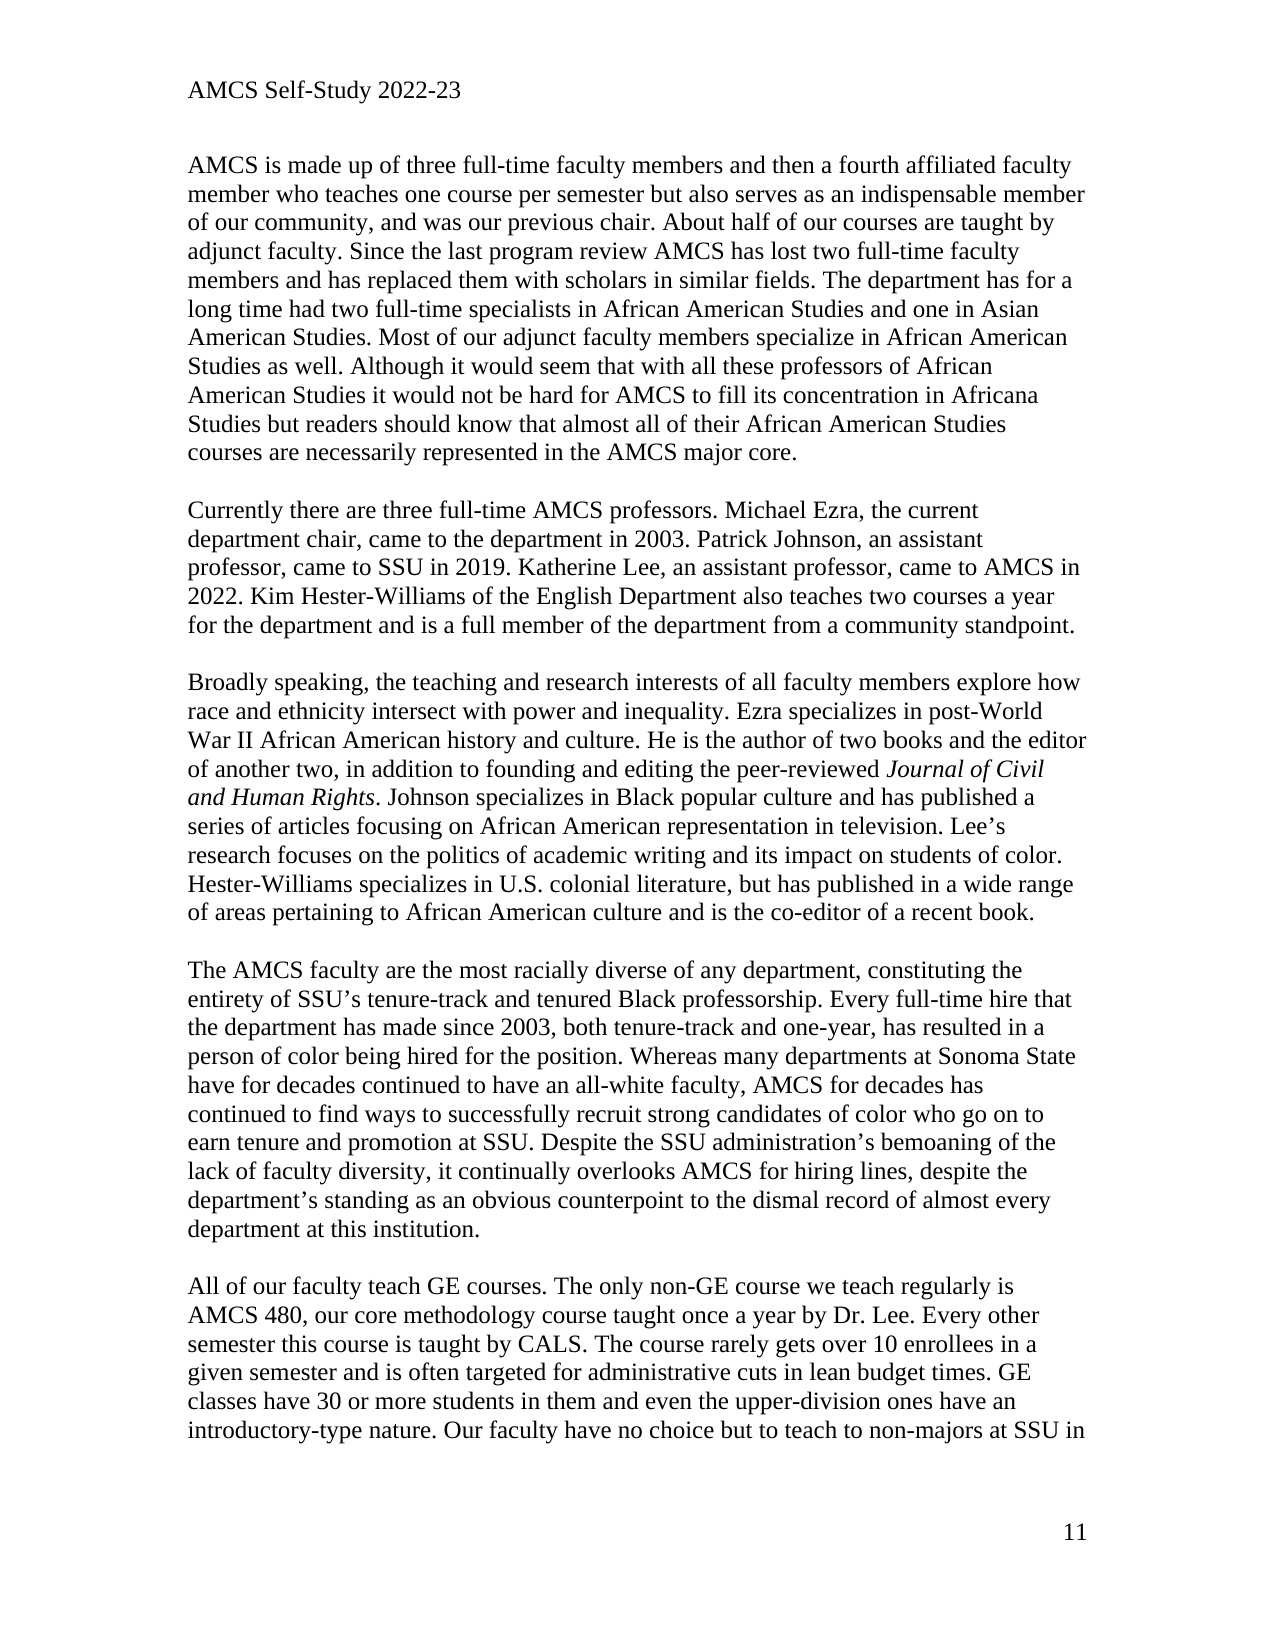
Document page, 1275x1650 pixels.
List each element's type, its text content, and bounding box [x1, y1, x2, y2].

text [187, 1271, 1087, 1444]
text Currently there are three full-time AMCS professors. Michael Ezra, the current department chair, came to the department in 2003. Patrick Johnson, an assistant professor, came to SSU in 2019. Katherine Lee, an assistant professor, came to AMCS in 2022. Kim Hester-Williams of the English Department also teaches two courses a year for the department and is a full member of the department from a community standpoint. [187, 495, 1087, 639]
text AMCS is made up of three full-time faculty members and then a fourth affiliated faculty member who teaches one course per semester but also serves as an indispensable member of our community, and was our previous chair. About half of our courses are taught by adjunct faculty. Since the last program review AMCS has lost two full-time faculty members and has replaced them with scholars in similar fields. The department has for a long time had two full-time specialists in African American Studies and one in Asian American Studies. Most of our adjunct faculty members specialize in African American Studies as well. Although it would seem that with all these professors of African American Studies it would not be hard for AMCS to fill its concentration in Africana Studies but readers should know that almost all of their African American Studies courses are necessarily represented in the AMCS major core. [187, 150, 1087, 466]
text Broadly speaking, the teaching and research interests of all faculty members explore how race and ethnicity intersect with power and inequality. Ezra specializes in post-World War II African American history and culture. He is the author of two books and the editor of another two, in addition to founding and editing the peer-reviewed Journal of Civil and Human Rights. Johnson specializes in Black popular culture and has published a series of articles focusing on African American representation in television. Lee’s research focuses on the politics of academic writing and its impact on students of color. Hester-Williams specializes in U.S. colonial literature, but has published in a wide range of areas pertaining to African American culture and is the co-editor of a recent book. [187, 667, 1087, 926]
text The AMCS faculty are the most racially diverse of any department, constituting the entirety of SSU’s tenure-track and tenured Black professorship. Every full-time hire that the department has made since 2003, both tenure-track and one-year, has resulted in a person of color being hired for the position. Whereas many departments at Sonoma State have for decades continued to have an all-white faculty, AMCS for decades has continued to find ways to successfully recruit strong candidates of color who go on to earn tenure and promotion at SSU. Despite the SSU administration’s bemoaning of the lack of faculty diversity, it continually overlooks AMCS for hiring lines, despite the department’s standing as an obvious counterpoint to the dismal record of almost every department at this institution. [187, 955, 1087, 1242]
